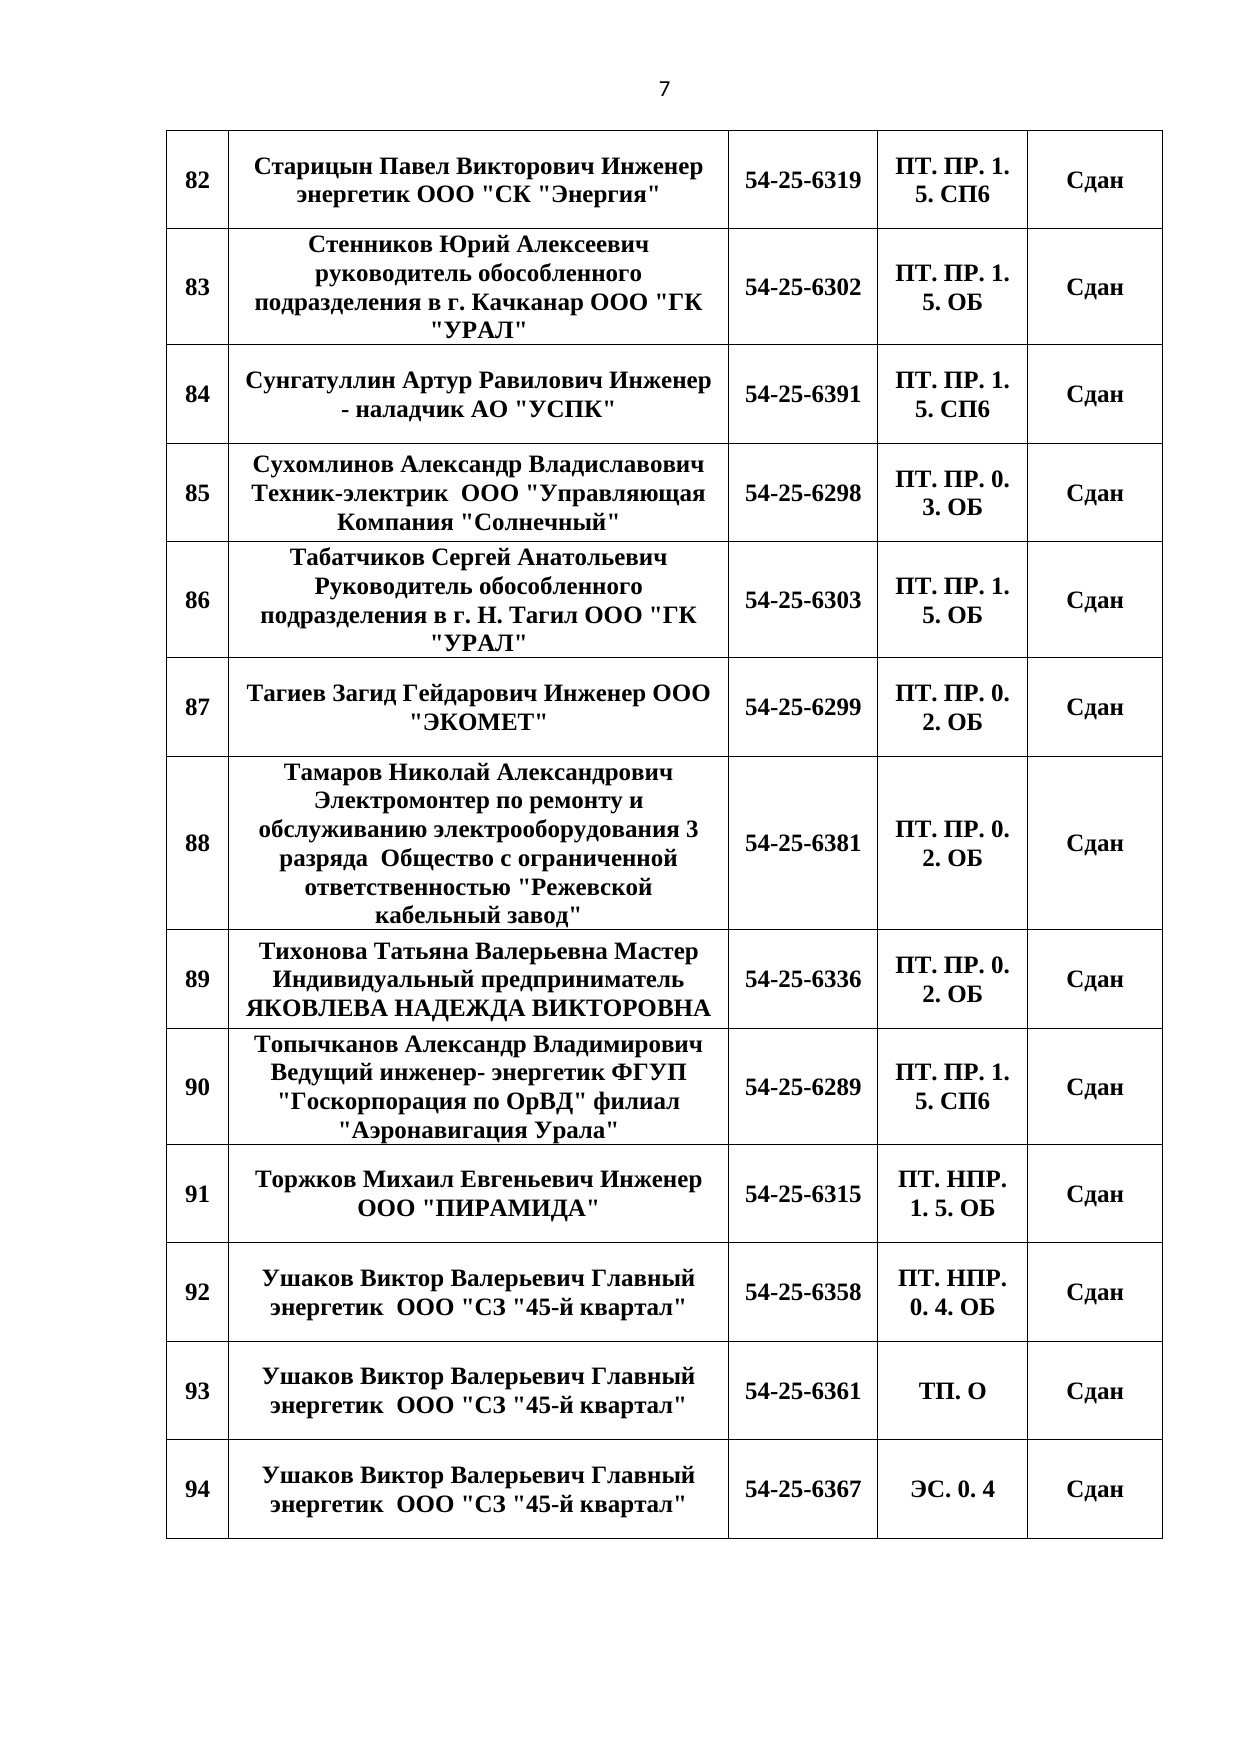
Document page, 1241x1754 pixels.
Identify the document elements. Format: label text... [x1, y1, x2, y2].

table_cell ТП. О [878, 1342, 1027, 1439]
table_cell Стенников Юрий Алексеевич руководитель обособленного подразделения в г. Качканар ООО "ГК "УРАЛ" [229, 229, 728, 344]
table_cell Сдан [1028, 1243, 1162, 1341]
table_cell 54-25-6315 [729, 1145, 877, 1242]
table_cell 92 [167, 1243, 228, 1341]
table_cell 87 [167, 658, 228, 756]
table_cell ПТ. ПР. 1. 5. ОБ [878, 229, 1027, 344]
table_cell Топычканов Александр Владимирович Ведущий инженер- энергетик ФГУП "Госкорпорация по ОрВД" филиал "Аэронавигация Урала" [229, 1029, 728, 1144]
table_cell Табатчиков Сергей Анатольевич Руководитель обособленного подразделения в г. Н. Тагил ООО "ГК "УРАЛ" [229, 542, 728, 657]
table_cell Старицын Павел Викторович Инженер энергетик ООО "СК "Энергия" [229, 131, 728, 228]
table_cell ПТ. НПР. 0. 4. ОБ [878, 1243, 1027, 1341]
table_cell 54-25-6298 [729, 444, 877, 541]
table_cell Ушаков Виктор Валерьевич Главный энергетик ООО "СЗ "45-й квартал" [229, 1440, 728, 1537]
table_cell 54-25-6367 [729, 1440, 877, 1537]
table_cell Сдан [1028, 131, 1162, 228]
table_cell 84 [167, 345, 228, 443]
table_cell ПТ. ПР. 1. 5. СП6 [878, 131, 1027, 228]
table_cell ЭС. 0. 4 [878, 1440, 1027, 1537]
table_cell 91 [167, 1145, 228, 1242]
table_cell 54-25-6299 [729, 658, 877, 756]
table_cell ПТ. ПР. 0. 2. ОБ [878, 658, 1027, 756]
table_cell ПТ. ПР. 0. 2. ОБ [878, 757, 1027, 929]
table_cell Сунгатуллин Артур Равилович Инженер - наладчик АО "УСПК" [229, 345, 728, 443]
table_cell 54-25-6289 [729, 1029, 877, 1144]
table_cell 54-25-6319 [729, 131, 877, 228]
table_cell Сухомлинов Александр Владиславович Техник-электрик ООО "Управляющая Компания "Солнечный" [229, 444, 728, 541]
table_cell 89 [167, 930, 228, 1028]
table_cell 54-25-6336 [729, 930, 877, 1028]
table_cell 54-25-6303 [729, 542, 877, 657]
table_cell 83 [167, 229, 228, 344]
table_cell 85 [167, 444, 228, 541]
table_cell Ушаков Виктор Валерьевич Главный энергетик ООО "СЗ "45-й квартал" [229, 1342, 728, 1439]
table_cell 54-25-6361 [729, 1342, 877, 1439]
table_cell 54-25-6391 [729, 345, 877, 443]
table_cell 86 [167, 542, 228, 657]
table_cell Сдан [1028, 1145, 1162, 1242]
table_cell ПТ. ПР. 0. 2. ОБ [878, 930, 1027, 1028]
table_cell 90 [167, 1029, 228, 1144]
table_cell Сдан [1028, 1029, 1162, 1144]
table_cell Ушаков Виктор Валерьевич Главный энергетик ООО "СЗ "45-й квартал" [229, 1243, 728, 1341]
table_cell Сдан [1028, 658, 1162, 756]
table_cell Сдан [1028, 757, 1162, 929]
table_cell 54-25-6358 [729, 1243, 877, 1341]
table_cell Сдан [1028, 1440, 1162, 1537]
table_cell ПТ. ПР. 1. 5. ОБ [878, 542, 1027, 657]
table_cell Сдан [1028, 930, 1162, 1028]
table_cell Тихонова Татьяна Валерьевна Мастер Индивидуальный предприниматель ЯКОВЛЕВА НАДЕЖДА ВИКТОРОВНА [229, 930, 728, 1028]
table_cell ПТ. ПР. 0. 3. ОБ [878, 444, 1027, 541]
table_cell Сдан [1028, 229, 1162, 344]
table_cell 93 [167, 1342, 228, 1439]
table_cell Тагиев Загид Гейдарович Инженер ООО "ЭКОМЕТ" [229, 658, 728, 756]
table_cell ПТ. НПР. 1. 5. ОБ [878, 1145, 1027, 1242]
table_cell 82 [167, 131, 228, 228]
table_cell 54-25-6381 [729, 757, 877, 929]
table_cell 94 [167, 1440, 228, 1537]
table_cell Торжков Михаил Евгеньевич Инженер ООО "ПИРАМИДА" [229, 1145, 728, 1242]
table_cell Сдан [1028, 345, 1162, 443]
table_cell Сдан [1028, 1342, 1162, 1439]
table_cell 54-25-6302 [729, 229, 877, 344]
table_cell Сдан [1028, 444, 1162, 541]
table_cell Тамаров Николай Александрович Электромонтер по ремонту и обслуживанию электрооборудования 3 разряда Общество с ограниченной ответственностью "Режевской кабельный завод" [229, 757, 728, 929]
table_cell ПТ. ПР. 1. 5. СП6 [878, 345, 1027, 443]
table_cell 88 [167, 757, 228, 929]
table_cell Сдан [1028, 542, 1162, 657]
table_cell ПТ. ПР. 1. 5. СП6 [878, 1029, 1027, 1144]
